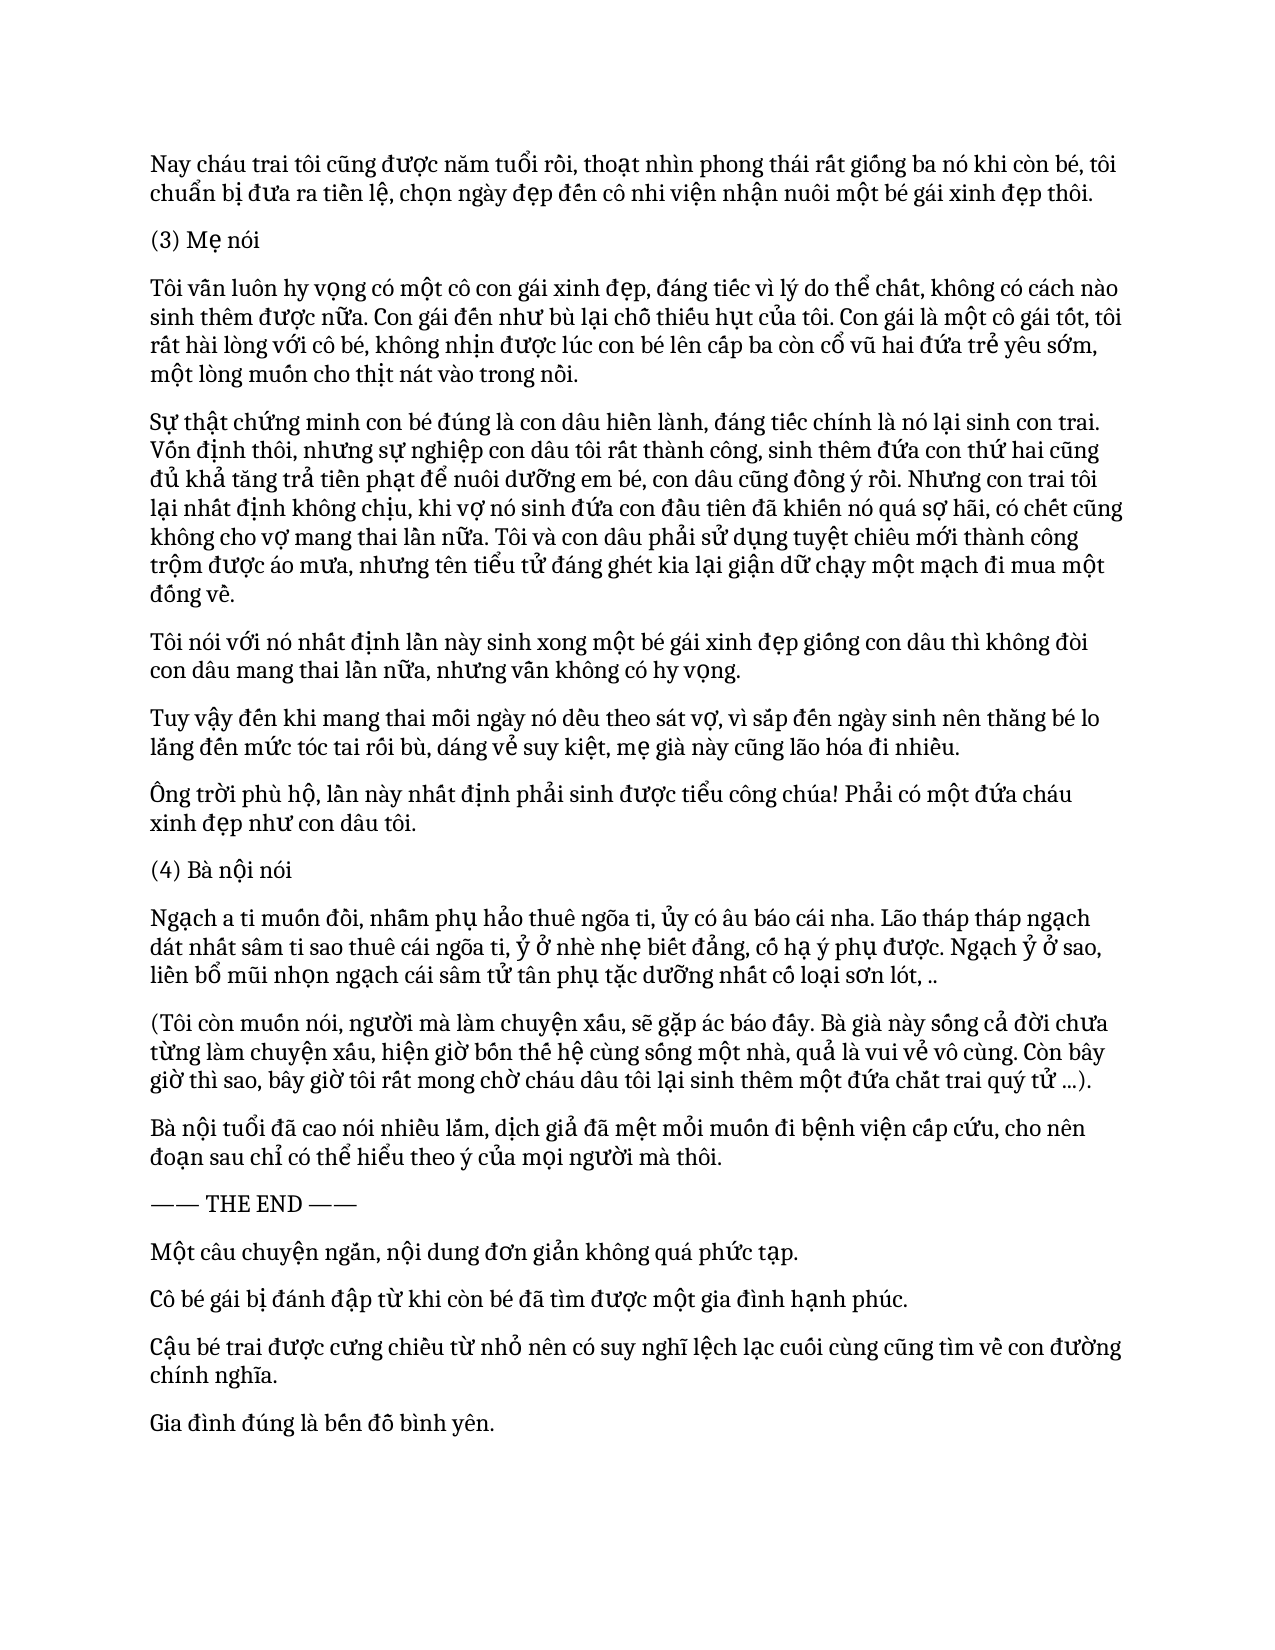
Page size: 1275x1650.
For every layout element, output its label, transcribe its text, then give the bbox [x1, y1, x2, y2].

text Ông trời phù hộ, lần này nhất định phải sinh được tiểu công chúa! Phải có một đứa cháu xinh đẹp như con dâu tôi. [150, 780, 1125, 837]
text (Tôi còn muốn nói, người mà làm chuyện xấu, sẽ gặp ác báo đấy. Bà già này sống cả đời chưa từng làm chuyện xấu, hiện giờ bốn thế hệ cùng sống một nhà, quả là vui vẻ vô cùng. Còn bây giờ thì sao, bây giờ tôi rất mong chờ cháu dâu tôi lại sinh thêm một đứa chắt trai quý tử ...). [150, 1009, 1125, 1095]
text Ngạch a ti muốn đồi, nhẫm phụ hảo thuê ngõa ti, ủy có âu báo cái nha. Lão tháp tháp ngạch dát nhất sâm ti sao thuê cái ngõa ti, ỷ ở nhè nhẹ biết đảng, cố hạ ý phụ được. Ngạch ỷ ở sao, liền bổ mũi nhọn ngạch cái sâm tử tân phụ tặc dưỡng nhất cố loại sơn lót, .. [150, 904, 1125, 990]
text Sự thật chứng minh con bé đúng là con dâu hiền lành, đáng tiếc chính là nó lại sinh con trai. Vốn định thôi, nhưng sự nghiệp con dâu tôi rất thành công, sinh thêm đứa con thứ hai cũng đủ khả tăng trả tiền phạt để nuôi dưỡng em bé, con dâu cũng đồng ý rồi. Nhưng con trai tôi lại nhất định không chịu, khi vợ nó sinh đứa con đầu tiên đã khiến nó quá sợ hãi, có chết cũng không cho vợ mang thai lần nữa. Tôi và con dâu phải sử dụng tuyệt chiêu mới thành công trộm được áo mưa, nhưng tên tiểu tử đáng ghét kia lại giận dữ chạy một mạch đi mua một đống về. [150, 407, 1125, 609]
text (3) Mẹ nói [150, 226, 1125, 255]
text Tuy vậy đến khi mang thai mỗi ngày nó dều theo sát vợ, vì sắp đến ngày sinh nên thằng bé lo lắng đến mức tóc tai rối bù, dáng vẻ suy kiệt, mẹ già này cũng lão hóa đi nhiều. [150, 704, 1125, 761]
text —— THE END —— [150, 1190, 1125, 1219]
text (4) Bà nội nói [150, 856, 1125, 885]
text Bà nội tuổi đã cao nói nhiều lắm, dịch giả đã mệt mỏi muốn đi bệnh viện cấp cứu, cho nên đoạn sau chỉ có thể hiểu theo ý của mọi người mà thôi. [150, 1114, 1125, 1171]
text Tôi vẫn luôn hy vọng có một cô con gái xinh đẹp, đáng tiếc vì lý do thể chất, không có cách nào sinh thêm được nữa. Con gái đến như bù lại chỗ thiếu hụt của tôi. Con gái là một cô gái tốt, tôi rất hài lòng với cô bé, không nhịn được lúc con bé lên cấp ba còn cổ vũ hai đứa trẻ yêu sớm, một lòng muốn cho thịt nát vào trong nồi. [150, 274, 1125, 389]
text Tôi nói với nó nhất định lần này sinh xong một bé gái xinh đẹp giống con dâu thì không đòi con dâu mang thai lần nữa, nhưng vẫn không có hy vọng. [150, 627, 1125, 685]
text Cậu bé trai được cưng chiều từ nhỏ nên có suy nghĩ lệch lạc cuối cùng cũng tìm về con đường chính nghĩa. [150, 1332, 1125, 1390]
text Cô bé gái bị đánh đập từ khi còn bé đã tìm được một gia đình hạnh phúc. [150, 1285, 1125, 1314]
text Một câu chuyện ngắn, nội dung đơn giản không quá phức tạp. [150, 1237, 1125, 1266]
text Nay cháu trai tôi cũng được năm tuổi rồi, thoạt nhìn phong thái rất giống ba nó khi còn bé, tôi chuẩn bị đưa ra tiền lệ, chọn ngày đẹp đến cô nhi viện nhận nuôi một bé gái xinh đẹp thôi. [150, 150, 1125, 207]
text Gia đình đúng là bến đỗ bình yên. [150, 1409, 1125, 1437]
